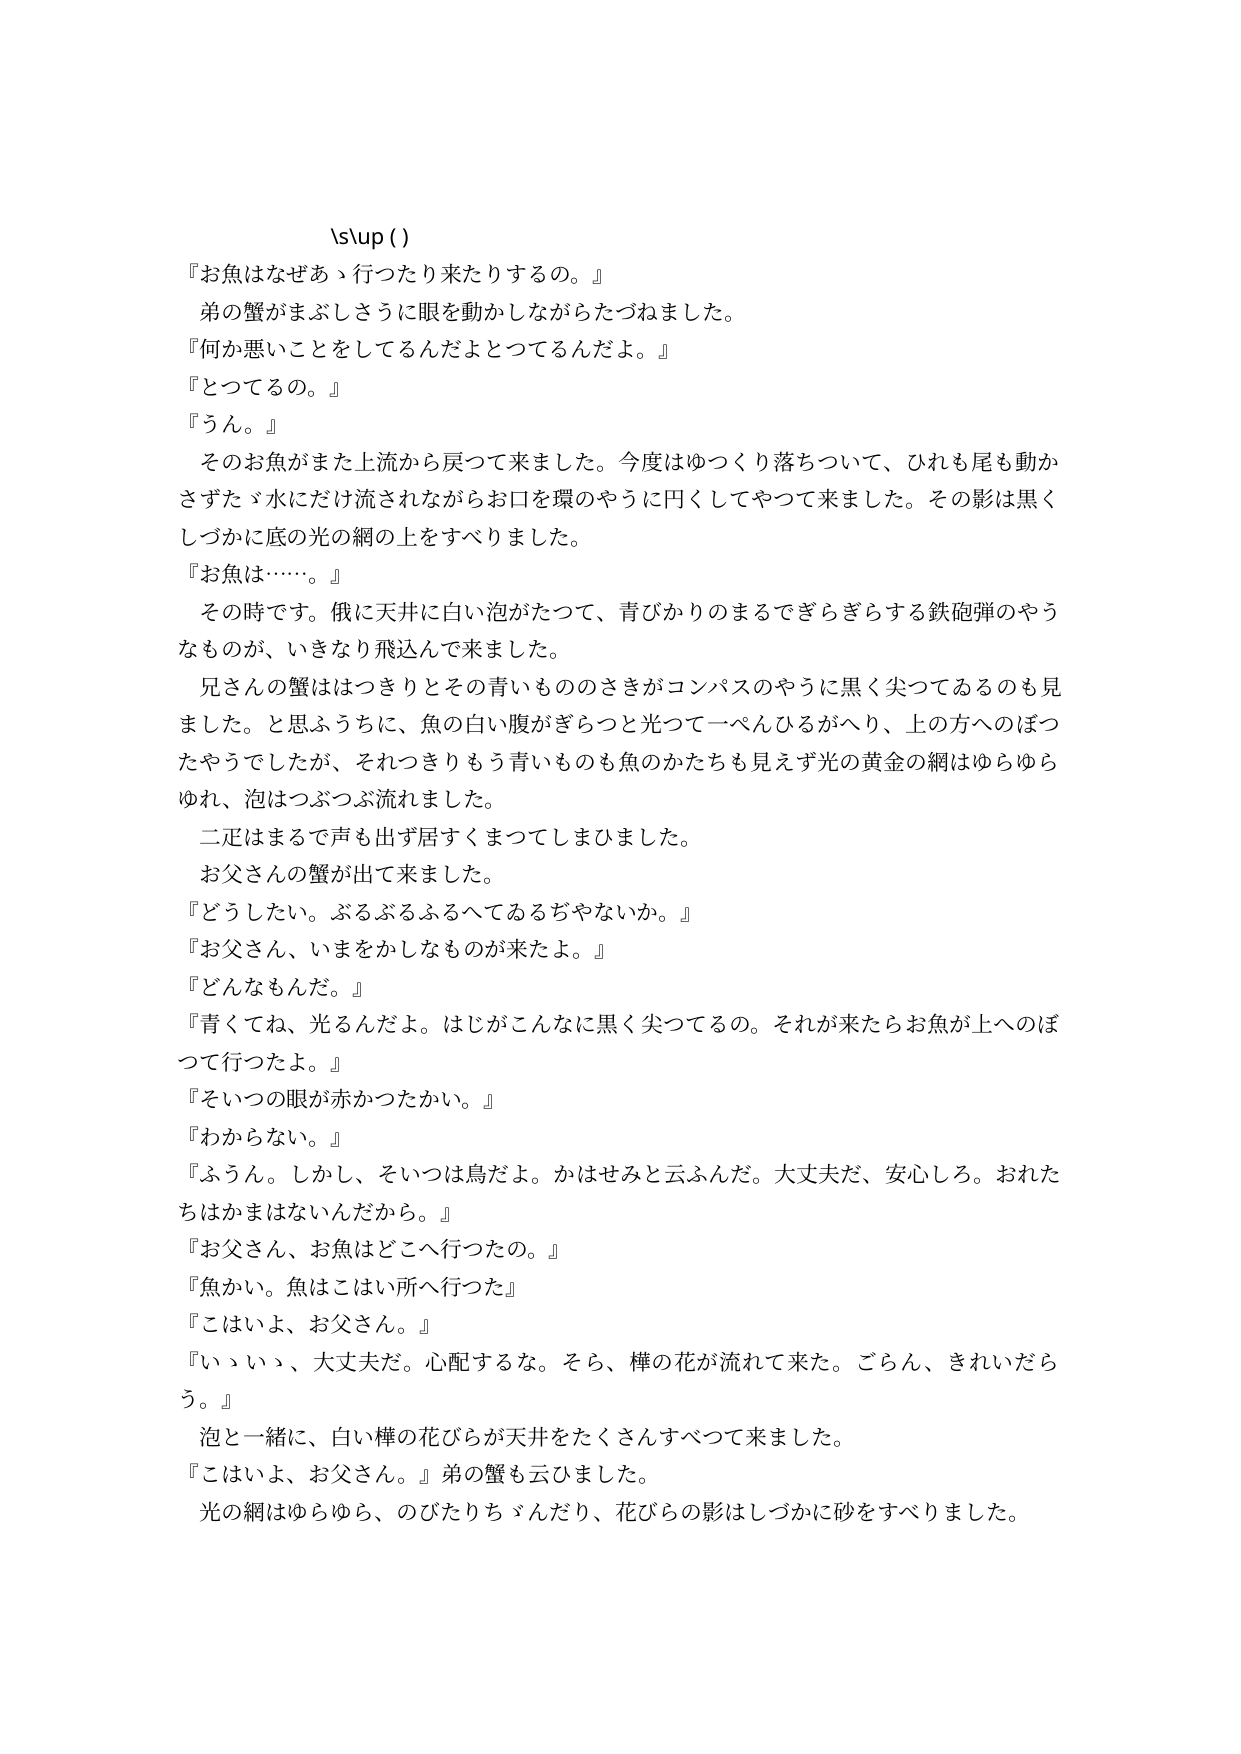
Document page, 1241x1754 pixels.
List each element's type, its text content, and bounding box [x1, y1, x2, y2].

text 『わからない。』 [177, 1117, 1063, 1154]
text 『お魚はなぜあゝ行つたり来たりするの。』 [177, 254, 1063, 292]
text 光の網はゆらゆら、のびたりちゞんだり、花びらの影はしづかに砂をすべりました。 [177, 1492, 1063, 1529]
text 『魚かい。魚はこはい所へ行つた』 [177, 1267, 1063, 1304]
text 『いゝいゝ、大丈夫だ。心配するな。そら、樺の花が流れて来た。ごらん、きれいだらう。』 [177, 1342, 1063, 1417]
text 『何か悪いことをしてるんだよとつてるんだよ。』 [177, 329, 1063, 367]
text 兄さんの蟹ははつきりとその青いもののさきがコンパスのやうに黒く尖つてゐるのも見ました。と思ふうちに、魚の白い腹がぎらつと光つて一ぺんひるがへり、上の方へのぼつたやうでしたが、それつきりもう青いものも魚のかたちも見えず光の黄金の網はゆらゆらゆれ、泡はつぶつぶ流れました。 [177, 667, 1063, 817]
text 弟の蟹がまぶしさうに眼を動かしながらたづねました。 [177, 292, 1063, 329]
text 『そいつの眼が赤かつたかい。』 [177, 1079, 1063, 1117]
text 『うん。』 [177, 404, 1063, 442]
text 泡と一緒に、白い樺の花びらが天井をたくさんすべつて来ました。 [177, 1417, 1063, 1454]
text その時です。俄に天井に白い泡がたつて、青びかりのまるでぎらぎらする鉄砲弾のやうなものが、いきなり飛込んで来ました。 [177, 592, 1063, 667]
text 『お父さん、いまをかしなものが来たよ。』 [177, 929, 1063, 967]
text 『お魚は……。』 [177, 554, 1063, 592]
text お父さんの蟹が出て来ました。 [177, 854, 1063, 892]
text 『お父さん、お魚はどこへ行つたの。』 [177, 1229, 1063, 1267]
text 『ふうん。しかし、そいつは鳥だよ。かはせみと云ふんだ。大丈夫だ、安心しろ。おれたちはかまはないんだから。』 [177, 1154, 1063, 1229]
text 『どんなもんだ。』 [177, 967, 1063, 1004]
text 二疋はまるで声も出ず居すくまつてしまひました。 [177, 817, 1063, 854]
text 『とつてるの。』 [177, 367, 1063, 404]
text 『青くてね、光るんだよ。はじがこんなに黒く尖つてるの。それが来たらお魚が上へのぼつて行つたよ。』 [177, 1004, 1063, 1079]
text 『こはいよ、お父さん。』弟の蟹も云ひました。 [177, 1454, 1063, 1492]
text 『どうしたい。ぶるぶるふるへてゐるぢやないか。』 [177, 892, 1063, 929]
text 『こはいよ、お父さん。』 [177, 1304, 1063, 1342]
text そのお魚がまた上流から戻つて来ました。今度はゆつくり落ちついて、ひれも尾も動かさずたゞ水にだけ流されながらお口を環のやうに円くしてやつて来ました。その影は黒くしづかに底の光の網の上をすべりました。 [177, 442, 1063, 554]
